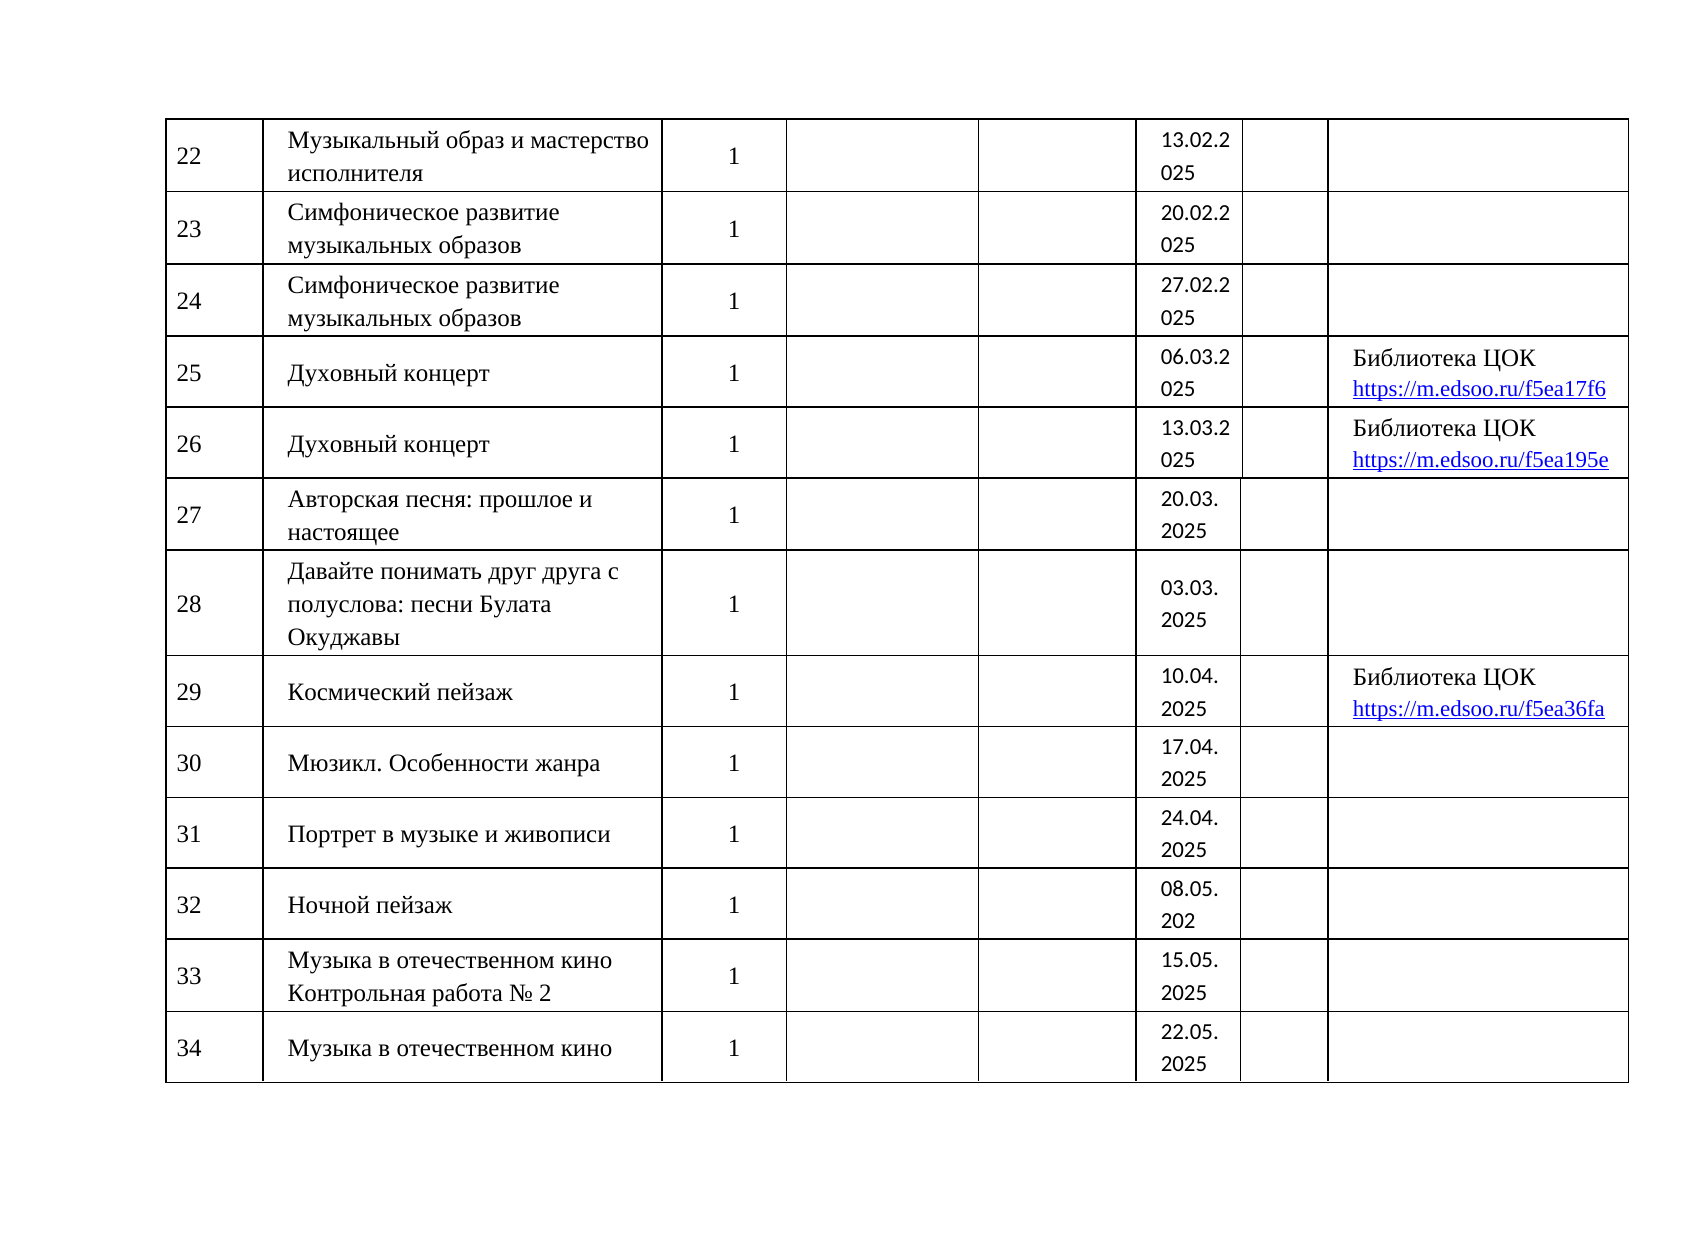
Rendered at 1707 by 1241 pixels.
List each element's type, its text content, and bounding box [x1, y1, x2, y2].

table_cell [1241, 1012, 1327, 1081]
table_cell [1329, 798, 1628, 867]
table_cell [1241, 940, 1327, 1011]
table_cell [1243, 192, 1327, 263]
table_cell [787, 337, 978, 406]
table_cell 20.02.2025 [1137, 192, 1242, 263]
table_cell [787, 479, 978, 549]
table_cell [1329, 479, 1628, 549]
table_cell 1 [663, 265, 786, 335]
table_cell [787, 656, 978, 726]
table_cell [787, 869, 978, 938]
table_cell 1 [663, 337, 786, 406]
table_cell [1241, 798, 1327, 867]
table_cell Мюзикл. Особенности жанра [264, 727, 661, 796]
table_cell Библиотека ЦОК https://m.edsoo.ru/f5ea17f6 [1329, 337, 1628, 406]
table_cell [979, 869, 1135, 938]
table_cell [1329, 869, 1628, 938]
table_cell 1 [663, 479, 786, 549]
table_cell 23 [167, 192, 262, 263]
table_cell [1241, 656, 1327, 726]
table_cell [1243, 408, 1327, 477]
table_cell 29 [167, 656, 262, 726]
table_cell 1 [663, 551, 786, 655]
table_cell 1 [663, 408, 786, 477]
table_cell [1329, 940, 1628, 1011]
table_cell [787, 408, 978, 477]
table_cell Духовный концерт [264, 337, 661, 406]
table_cell [979, 656, 1135, 726]
table_cell [1243, 265, 1327, 335]
table_cell 32 [167, 869, 262, 938]
table_cell [787, 727, 978, 796]
table_cell [979, 337, 1135, 406]
table_cell 13.02.2025 [1137, 120, 1242, 191]
table_cell [787, 1012, 978, 1081]
table_cell 10.04.2025 [1137, 656, 1240, 726]
table_cell [787, 265, 978, 335]
table_cell 28 [167, 551, 262, 655]
table_cell [787, 940, 978, 1011]
table_cell 1 [663, 727, 786, 796]
table_cell 1 [663, 192, 786, 263]
table_cell Ночной пейзаж [264, 869, 661, 938]
table_cell [1329, 551, 1628, 655]
table_cell Музыка в отечественном кино [264, 1012, 661, 1081]
table_cell 1 [663, 940, 786, 1011]
table_cell 1 [663, 120, 786, 191]
table_cell [979, 1012, 1135, 1081]
table_cell [979, 479, 1135, 549]
table_cell [1329, 1012, 1628, 1081]
table_cell 22.05.2025 [1137, 1012, 1240, 1081]
table_cell Космический пейзаж [264, 656, 661, 726]
table_cell 20.03.2025 [1137, 479, 1240, 549]
table_cell Музыка в отечественном кино Контрольная работа № 2 [264, 940, 661, 1011]
table_cell Библиотека ЦОК https://m.edsoo.ru/f5ea195e [1329, 408, 1628, 477]
table_cell [1241, 551, 1327, 655]
table_cell [1243, 120, 1327, 191]
table_cell Давайте понимать друг друга с полуслова: песни Булата Окуджавы [264, 551, 661, 655]
table_cell 30 [167, 727, 262, 796]
table_cell Авторская песня: прошлое и настоящее [264, 479, 661, 549]
table_cell 1 [663, 869, 786, 938]
table_cell [979, 727, 1135, 796]
table_cell Музыкальный образ и мастерство исполнителя [264, 120, 661, 191]
table_cell [1329, 192, 1628, 263]
table_cell 27.02.2025 [1137, 265, 1242, 335]
table_cell 1 [663, 1012, 786, 1081]
table_cell Духовный концерт [264, 408, 661, 477]
table_cell 31 [167, 798, 262, 867]
table_cell 06.03.2025 [1137, 337, 1242, 406]
table_cell 24 [167, 265, 262, 335]
table_cell [1329, 120, 1628, 191]
table_cell Симфоническое развитие музыкальных образов [264, 192, 661, 263]
table_cell [979, 265, 1135, 335]
table_cell 17.04.2025 [1137, 727, 1240, 796]
table_cell [787, 192, 978, 263]
table_cell 13.03.2025 [1137, 408, 1242, 477]
table_cell 08.05.202 [1137, 869, 1240, 938]
table_cell Библиотека ЦОК https://m.edsoo.ru/f5ea36fa [1329, 656, 1628, 726]
table_cell 1 [663, 798, 786, 867]
table_cell [1241, 479, 1327, 549]
table_cell [1243, 337, 1327, 406]
table_cell 22 [167, 120, 262, 191]
table_cell [1241, 869, 1327, 938]
table_cell Портрет в музыке и живописи [264, 798, 661, 867]
table_cell 27 [167, 479, 262, 549]
table_cell [1329, 265, 1628, 335]
table_cell [787, 120, 978, 191]
table_cell 24.04.2025 [1137, 798, 1240, 867]
table_cell [979, 192, 1135, 263]
table_cell [979, 120, 1135, 191]
table_cell [1241, 727, 1327, 796]
table_cell [979, 408, 1135, 477]
table_cell [787, 798, 978, 867]
table_cell 03.03.2025 [1137, 551, 1240, 655]
table_cell 15.05.2025 [1137, 940, 1240, 1011]
table_cell 1 [663, 656, 786, 726]
table_cell 26 [167, 408, 262, 477]
table_cell [979, 940, 1135, 1011]
table_cell [787, 551, 978, 655]
table_cell 34 [167, 1012, 262, 1081]
table_cell 25 [167, 337, 262, 406]
table_cell [979, 798, 1135, 867]
table_cell [1329, 727, 1628, 796]
table_cell 33 [167, 940, 262, 1011]
table_cell Симфоническое развитие музыкальных образов [264, 265, 661, 335]
table_cell [979, 551, 1135, 655]
